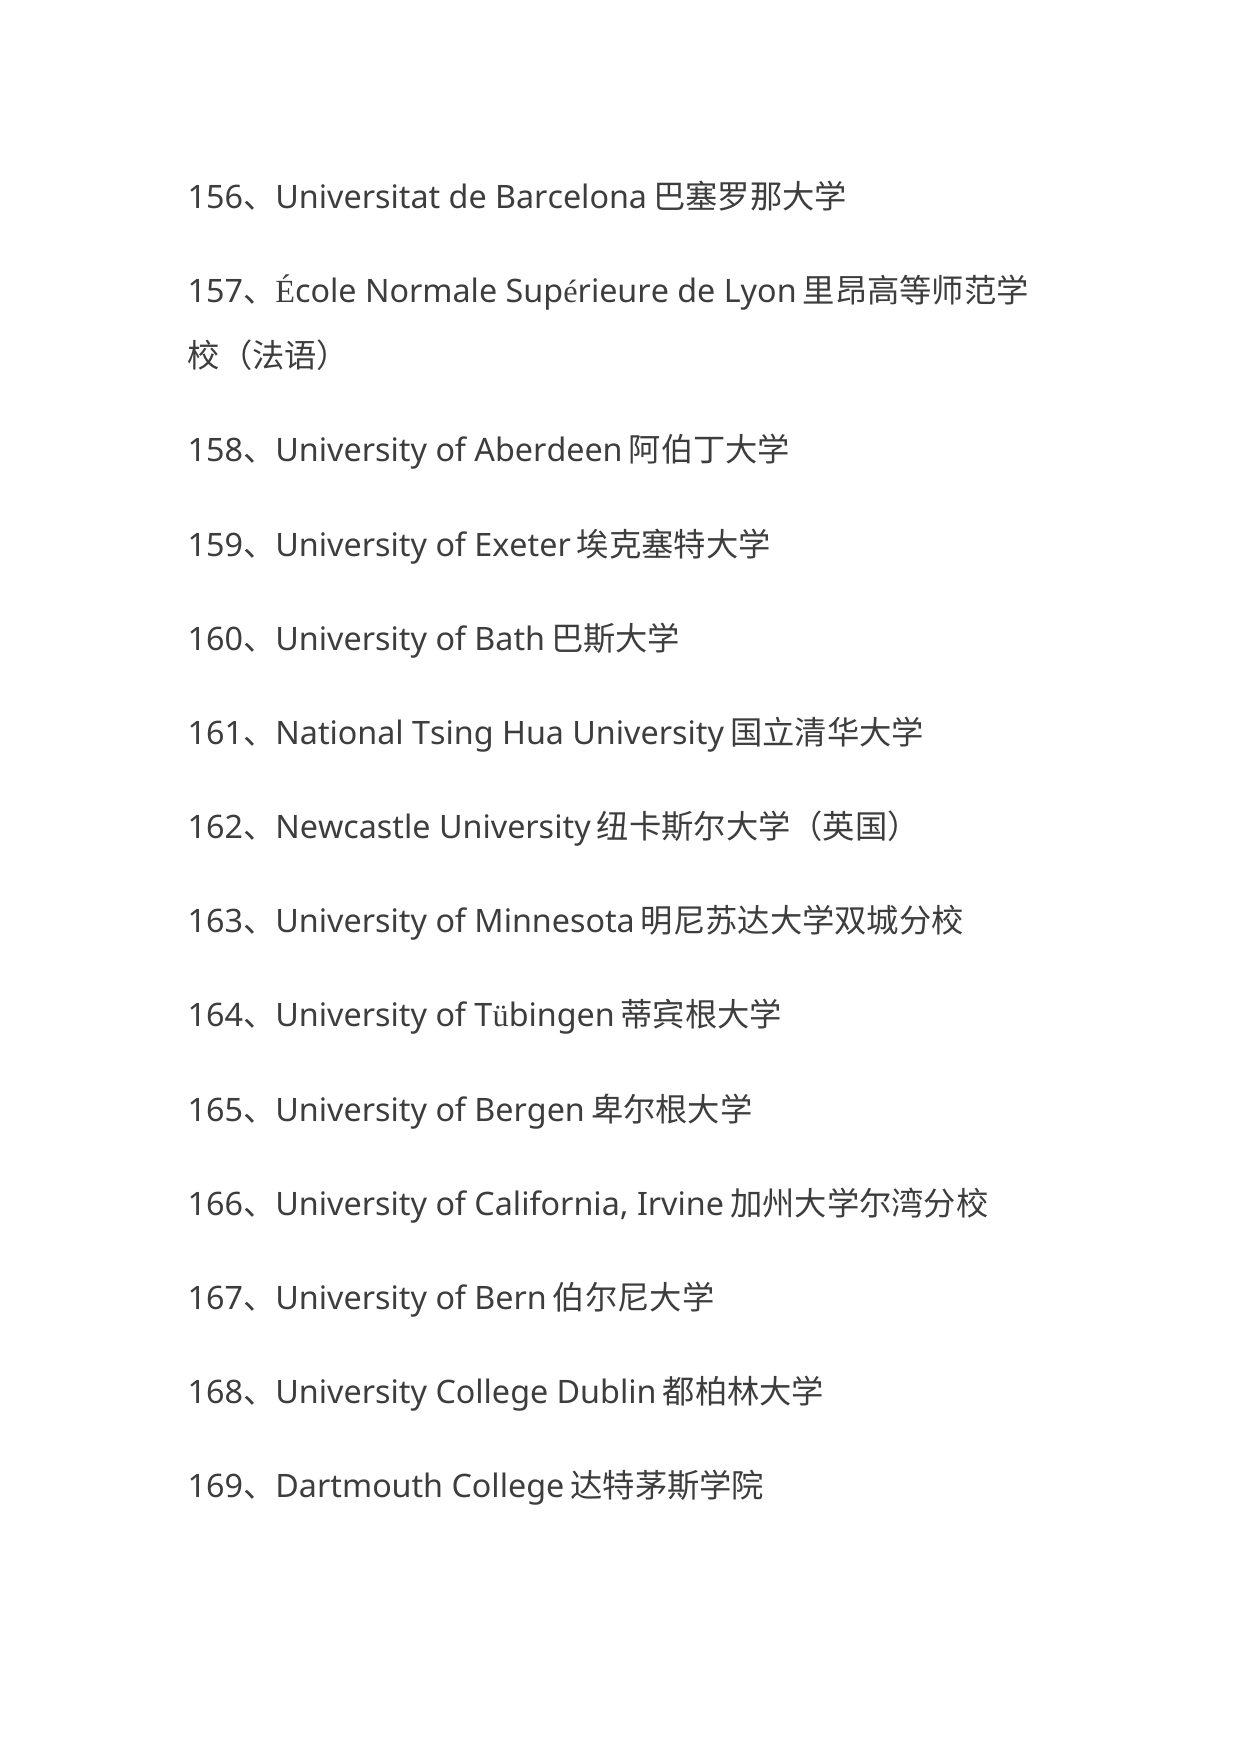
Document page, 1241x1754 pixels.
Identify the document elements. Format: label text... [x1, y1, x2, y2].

text 158、University of Aberdeen 阿伯丁大学 [187, 415, 1053, 480]
text 166、University of California, Irvine 加州大学尔湾分校 [187, 1169, 1053, 1234]
text 163、University of Minnesota 明尼苏达大学双城分校 [187, 886, 1053, 951]
text 160、University of Bath 巴斯大学 [187, 604, 1053, 669]
text 161、National Tsing Hua University 国立清华大学 [187, 698, 1053, 763]
text 156、Universitat de Barcelona 巴塞罗那大学 [187, 162, 1053, 227]
text 167、University of Bern 伯尔尼大学 [187, 1263, 1053, 1328]
text 164、University of Tübingen 蒂宾根大学 [187, 980, 1053, 1045]
text 169、Dartmouth College 达特茅斯学院 [187, 1451, 1053, 1516]
text 165、University of Bergen 卑尔根大学 [187, 1074, 1053, 1139]
text 162、Newcastle University 纽卡斯尔大学（英国） [187, 792, 1053, 857]
text 157、École Normale Supérieure de Lyon 里昂高等师范学校（法语） [187, 256, 1053, 386]
text 168、University College Dublin 都柏林大学 [187, 1357, 1053, 1422]
text 159、University of Exeter 埃克塞特大学 [187, 509, 1053, 574]
